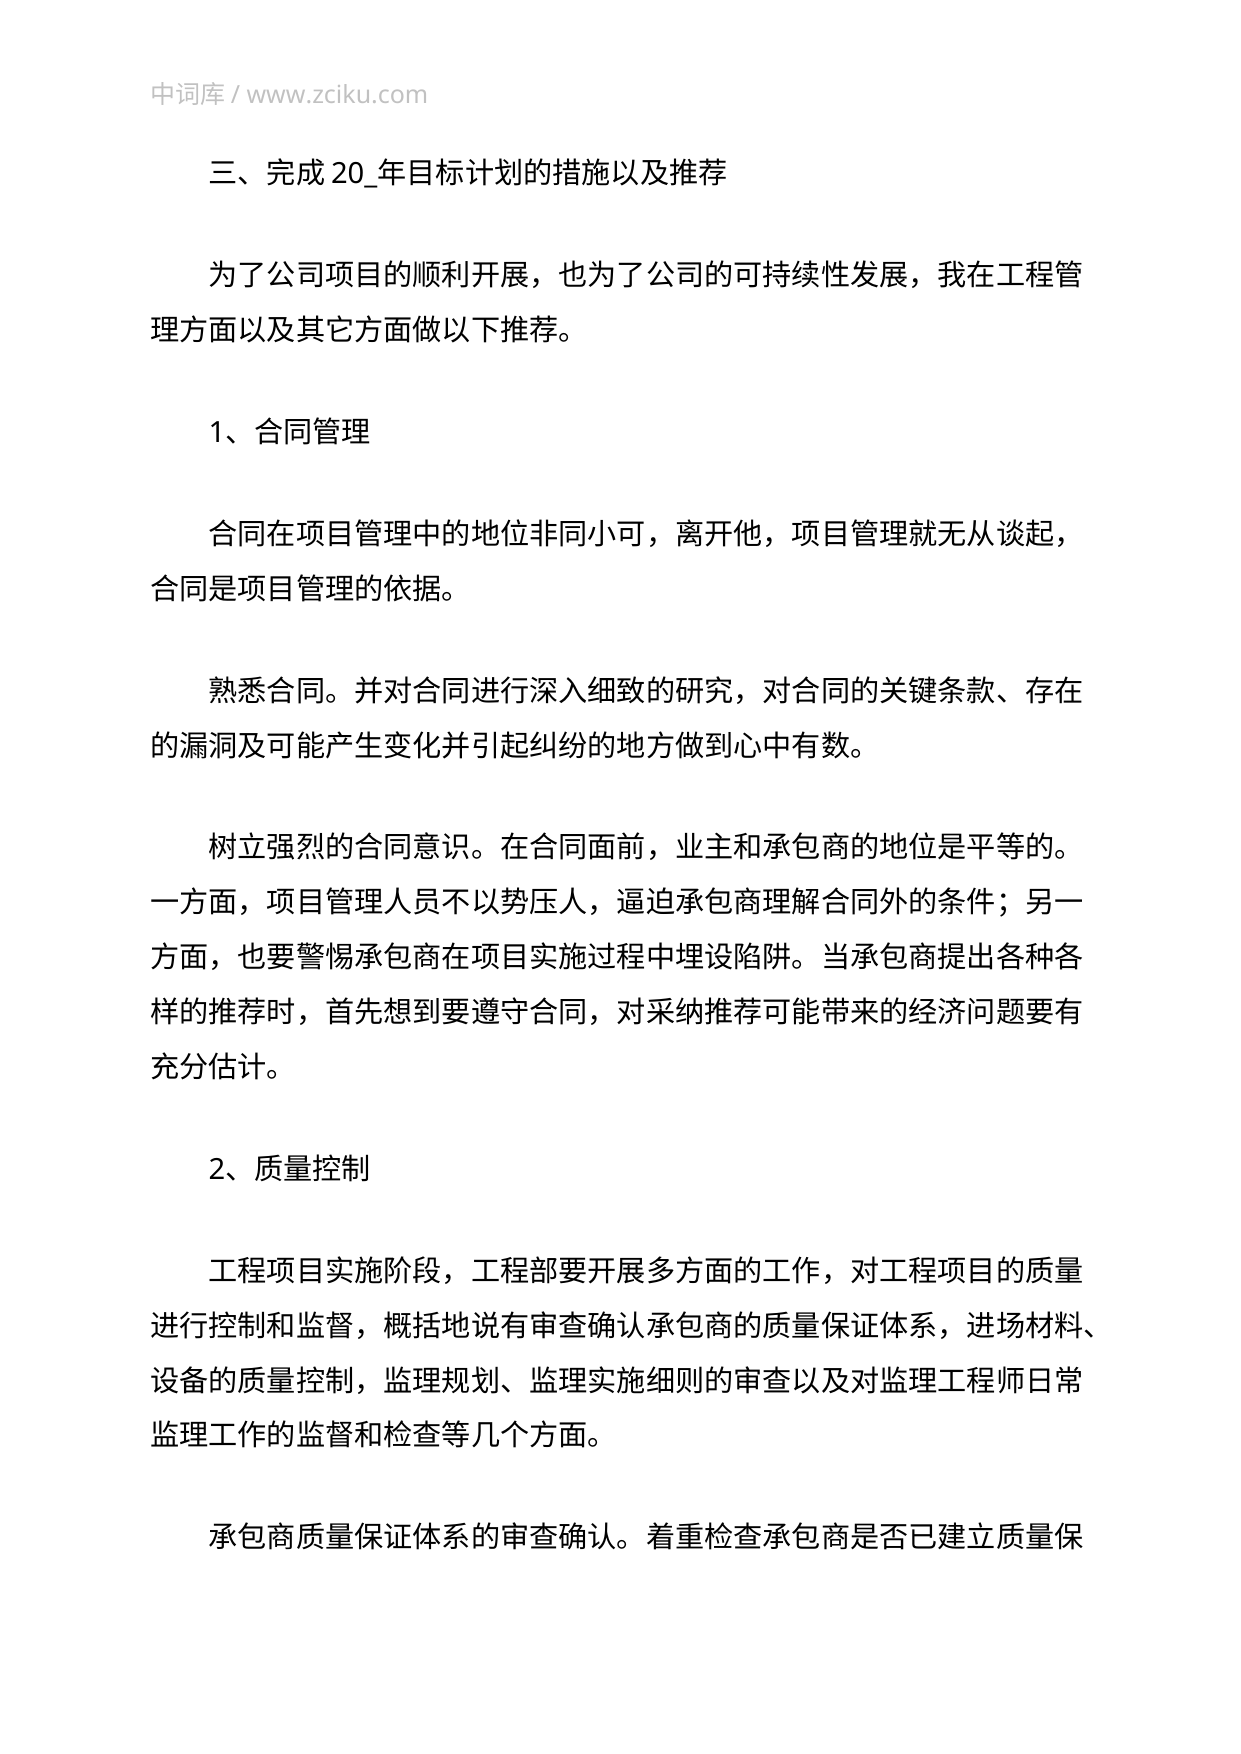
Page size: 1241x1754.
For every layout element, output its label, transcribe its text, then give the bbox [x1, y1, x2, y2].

text 熟悉合同。并对合同进行深入细致的研究，对合同的关键条款、存在的漏洞及可能产生变化并引起纠纷的地方做到心中有数。 [150, 667, 1090, 764]
text 合同在项目管理中的地位非同小可，离开他，项目管理就无从谈起，合同是项目管理的依据。 [150, 511, 1090, 608]
text 三、完成20_年目标计划的措施以及推荐 [150, 150, 1090, 192]
text 2、质量控制 [150, 1145, 1090, 1188]
text 树立强烈的合同意识。在合同面前，业主和承包商的地位是平等的。一方面，项目管理人员不以势压人，逼迫承包商理解合同外的条件；另一方面，也要警惕承包商在项目实施过程中埋设陷阱。当承包商提出各种各样的推荐时，首先想到要遵守合同，对采纳推荐可能带来的经济问题要有充分估计。 [150, 824, 1090, 1086]
text 1、合同管理 [150, 409, 1090, 451]
text 为了公司项目的顺利开展，也为了公司的可持续性发展，我在工程管理方面以及其它方面做以下推荐。 [150, 252, 1090, 349]
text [150, 1514, 1090, 1556]
text 工程项目实施阶段，工程部要开展多方面的工作，对工程项目的质量进行控制和监督，概括地说有审查确认承包商的质量保证体系，进场材料、设备的质量控制，监理规划、监理实施细则的审查以及对监理工程师日常监理工作的监督和检查等几个方面。 [150, 1247, 1090, 1454]
